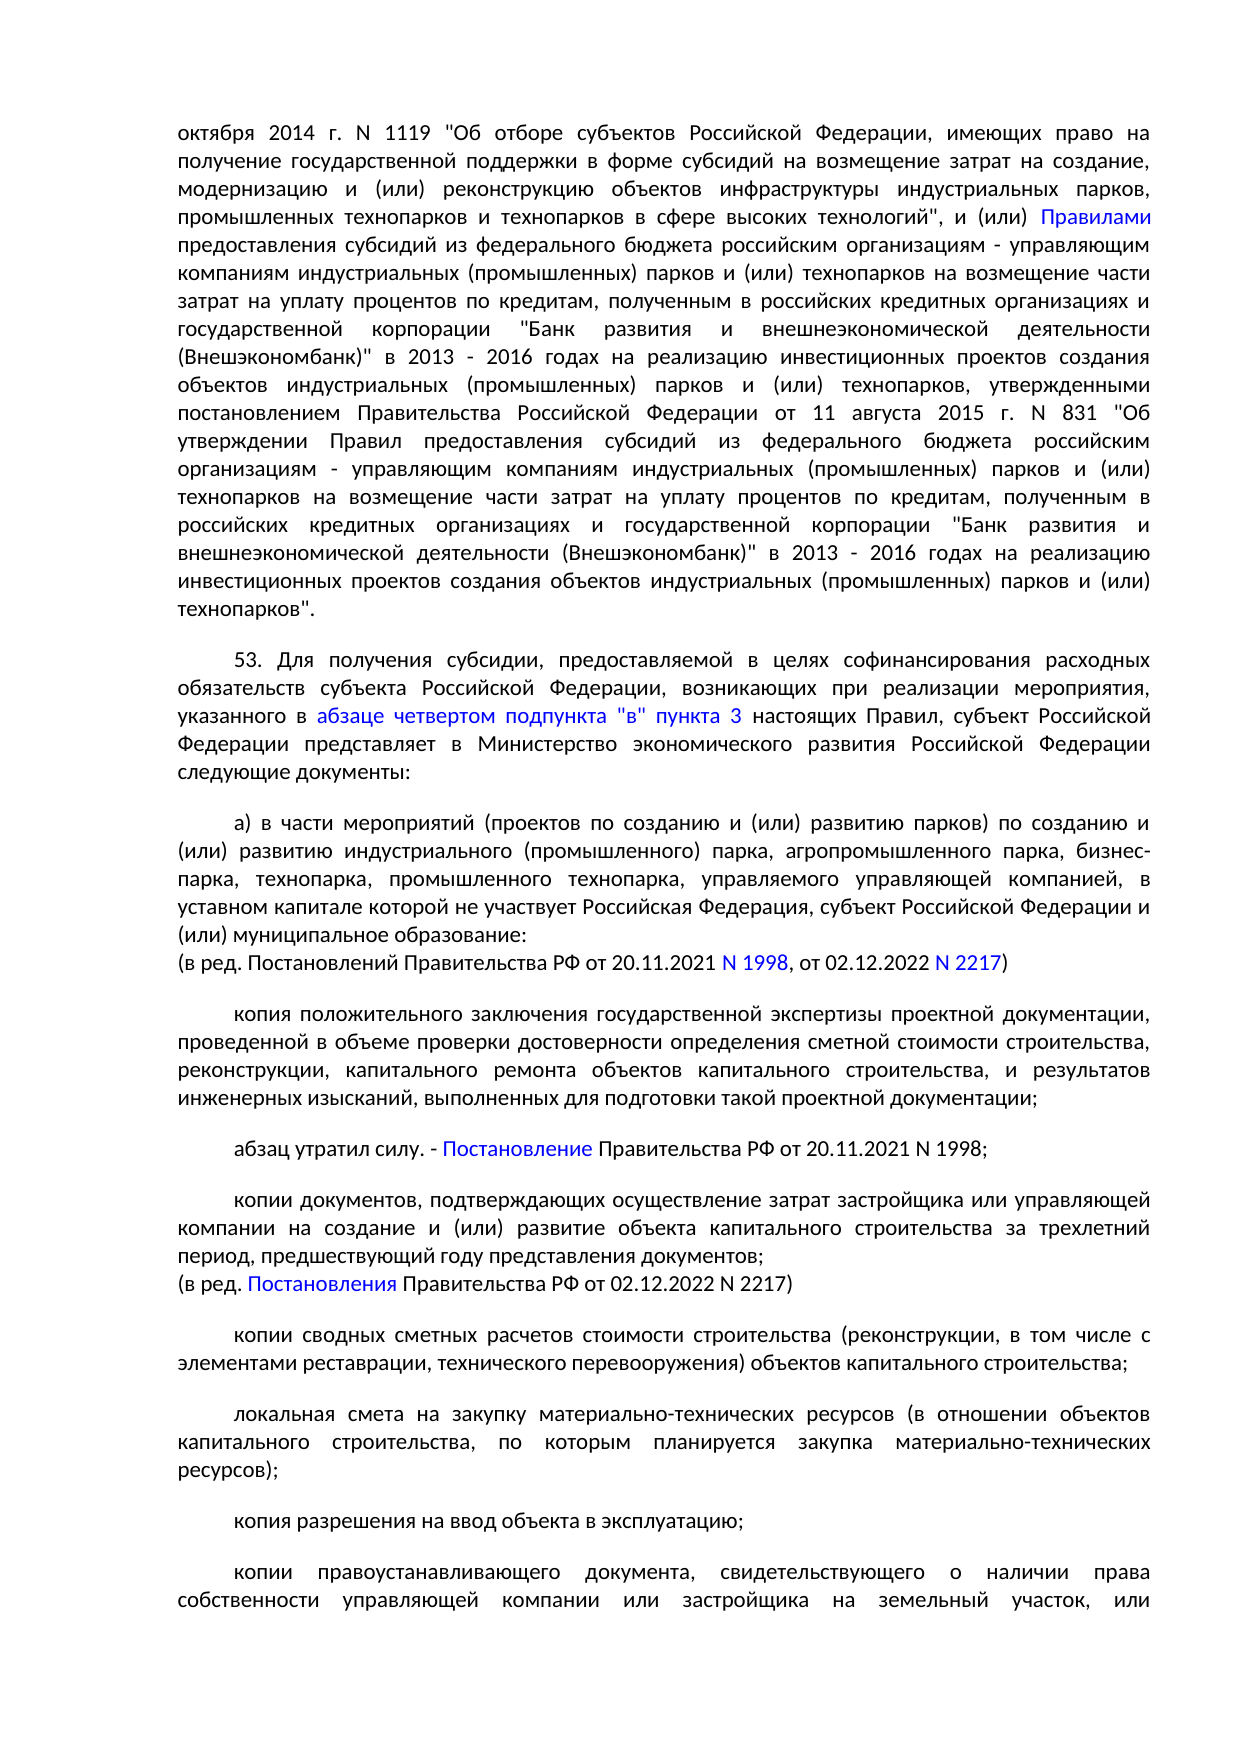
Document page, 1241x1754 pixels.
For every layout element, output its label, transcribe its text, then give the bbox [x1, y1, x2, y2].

text абзац утратил силу. - Постановление Правительства РФ от 20.11.2021 N 1998; [177, 1134, 1152, 1162]
text копии сводных сметных расчетов стоимости строительства (реконструкции, в том числе с элементами реставрации, технического перевооружения) объектов капитального строительства; [177, 1320, 1152, 1376]
text локальная смета на закупку материально-технических ресурсов (в отношении объектов капитального строительства, по которым планируется закупка материально-технических ресурсов); [177, 1399, 1152, 1483]
text копия разрешения на ввод объекта в эксплуатацию; [177, 1506, 1152, 1534]
text (в ред. Постановлений Правительства РФ от 20.11.2021 N 1998, от 02.12.2022 N 2217) [177, 948, 1152, 977]
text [177, 118, 1152, 622]
text копии документов, подтверждающих осуществление затрат застройщика или управляющей компании на создание и (или) развитие объекта капитального строительства за трехлетний период, предшествующий году представления документов; [177, 1185, 1152, 1269]
text а) в части мероприятий (проектов по созданию и (или) развитию парков) по созданию и (или) развитию индустриального (промышленного) парка, агропромышленного парка, бизнес-парка, технопарка, промышленного технопарка, управляемого управляющей компанией, в уставном капитале которой не участвует Российская Федерация, субъект Российской Федерации и (или) муниципальное образование: [177, 808, 1152, 948]
text 53. Для получения субсидии, предоставляемой в целях софинансирования расходных обязательств субъекта Российской Федерации, возникающих при реализации мероприятия, указанного в абзаце четвертом подпункта "в" пункта 3 настоящих Правил, субъект Российской Федерации представляет в Министерство экономического развития Российской Федерации следующие документы: [177, 645, 1152, 786]
text копия положительного заключения государственной экспертизы проектной документации, проведенной в объеме проверки достоверности определения сметной стоимости строительства, реконструкции, капитального ремонта объектов капитального строительства, и результатов инженерных изысканий, выполненных для подготовки такой проектной документации; [177, 999, 1152, 1112]
text (в ред. Постановления Правительства РФ от 02.12.2022 N 2217) [177, 1269, 1152, 1297]
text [177, 1557, 1152, 1613]
